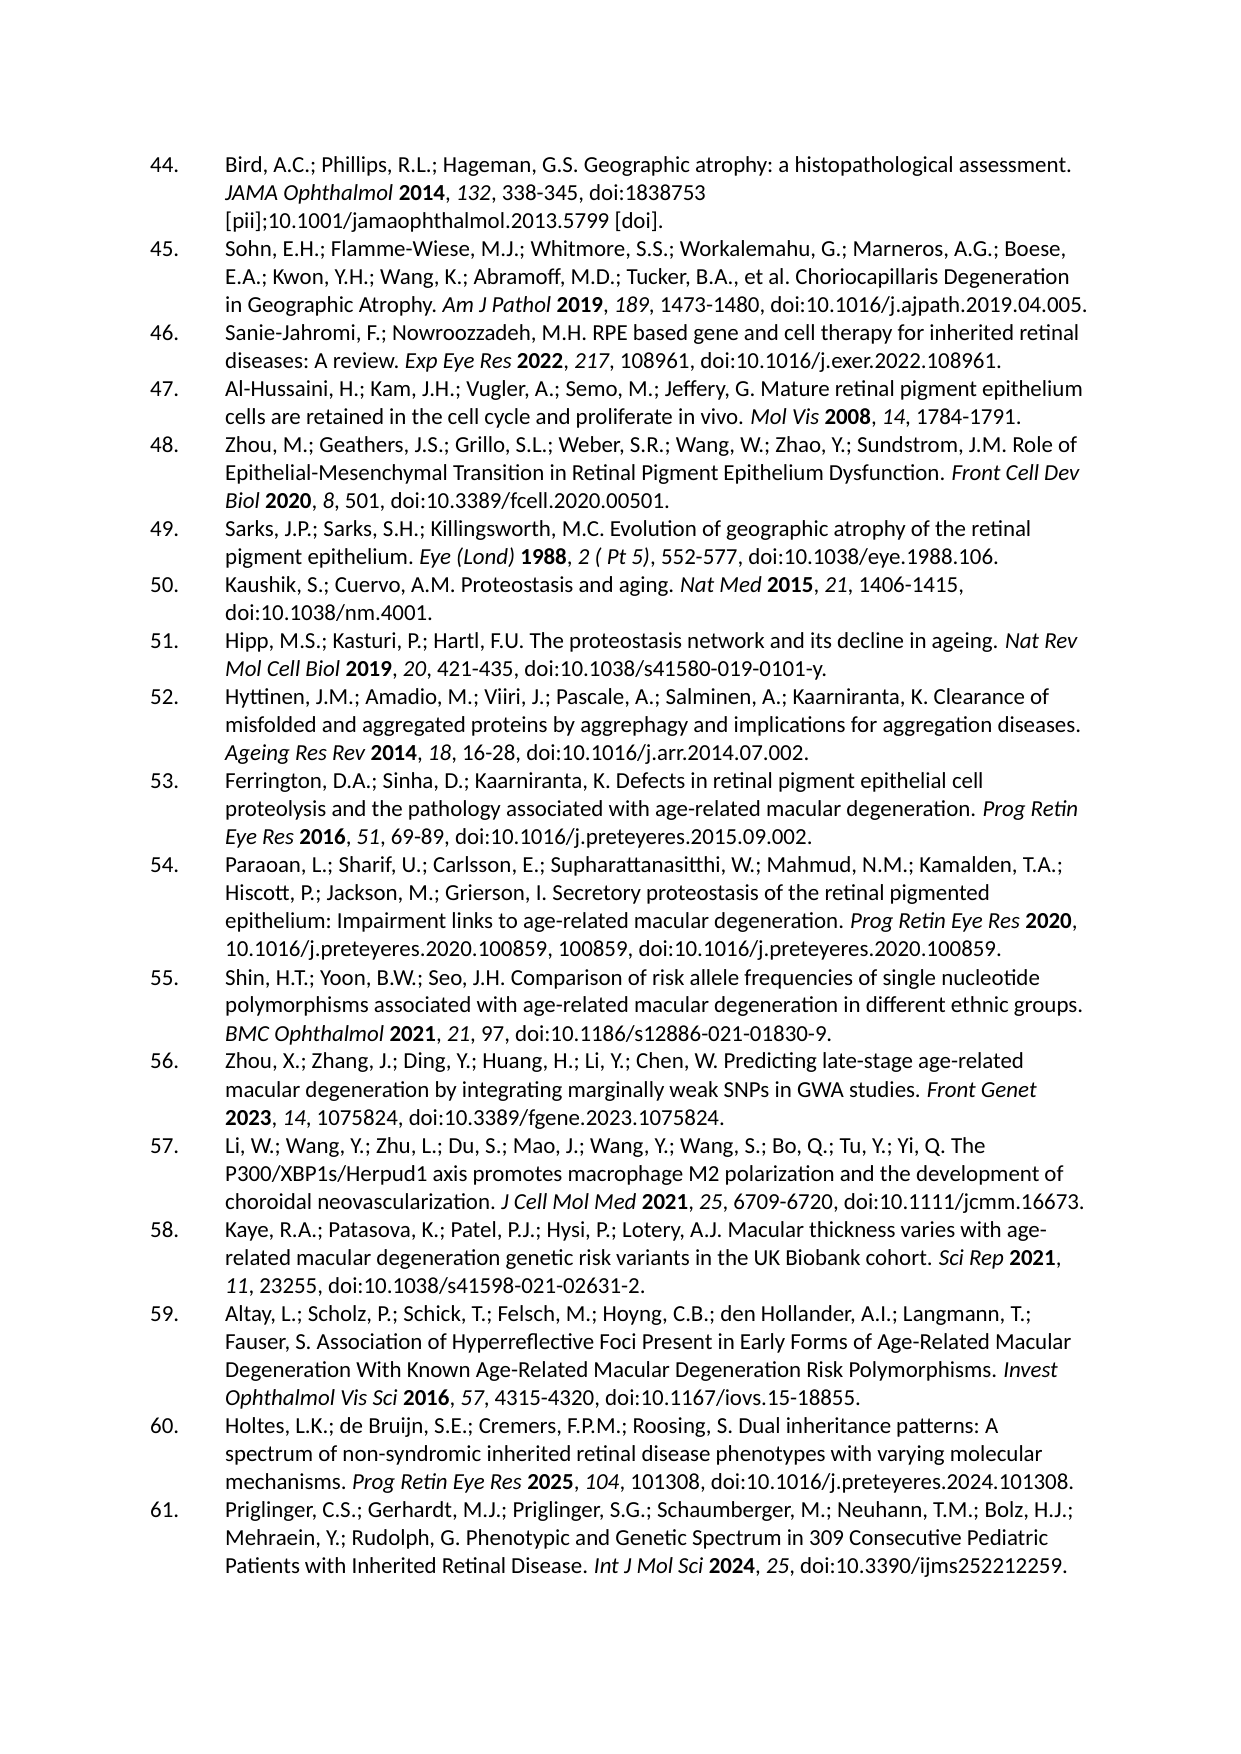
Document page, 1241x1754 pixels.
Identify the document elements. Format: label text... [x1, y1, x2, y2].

text 52. Hyttinen, J.M.; Amadio, M.; Viiri, J.; Pascale, A.; Salminen, A.; Kaarniranta, K. Clearance of misfolded and aggregated proteins by aggrephagy and implications for aggregation diseases. Ageing Res Rev 2014, 18, 16-28, doi:10.1016/j.arr.2014.07.002. [150, 682, 1090, 766]
text 45. Sohn, E.H.; Flamme-Wiese, M.J.; Whitmore, S.S.; Workalemahu, G.; Marneros, A.G.; Boese, E.A.; Kwon, Y.H.; Wang, K.; Abramoff, M.D.; Tucker, B.A., et al. Choriocapillaris Degeneration in Geographic Atrophy. Am J Pathol 2019, 189, 1473-1480, doi:10.1016/j.ajpath.2019.04.005. [150, 234, 1090, 318]
text 48. Zhou, M.; Geathers, J.S.; Grillo, S.L.; Weber, S.R.; Wang, W.; Zhao, Y.; Sundstrom, J.M. Role of Epithelial-Mesenchymal Transition in Retinal Pigment Epithelium Dysfunction. Front Cell Dev Biol 2020, 8, 501, doi:10.3389/fcell.2020.00501. [150, 430, 1090, 514]
text 53. Ferrington, D.A.; Sinha, D.; Kaarniranta, K. Defects in retinal pigment epithelial cell proteolysis and the pathology associated with age-related macular degeneration. Prog Retin Eye Res 2016, 51, 69-89, doi:10.1016/j.preteyeres.2015.09.002. [150, 766, 1090, 851]
text 61. Priglinger, C.S.; Gerhardt, M.J.; Priglinger, S.G.; Schaumberger, M.; Neuhann, T.M.; Bolz, H.J.; Mehraein, Y.; Rudolph, G. Phenotypic and Genetic Spectrum in 309 Consecutive Pediatric Patients with Inherited Retinal Disease. Int J Mol Sci 2024, 25, doi:10.3390/ijms252212259. [150, 1495, 1090, 1579]
text 59. Altay, L.; Scholz, P.; Schick, T.; Felsch, M.; Hoyng, C.B.; den Hollander, A.I.; Langmann, T.; Fauser, S. Association of Hyperreflective Foci Present in Early Forms of Age-Related Macular Degeneration With Known Age-Related Macular Degeneration Risk Polymorphisms. Invest Ophthalmol Vis Sci 2016, 57, 4315-4320, doi:10.1167/iovs.15-18855. [150, 1299, 1090, 1411]
text 60. Holtes, L.K.; de Bruijn, S.E.; Cremers, F.P.M.; Roosing, S. Dual inheritance patterns: A spectrum of non-syndromic inherited retinal disease phenotypes with varying molecular mechanisms. Prog Retin Eye Res 2025, 104, 101308, doi:10.1016/j.preteyeres.2024.101308. [150, 1411, 1090, 1495]
text 44. Bird, A.C.; Phillips, R.L.; Hageman, G.S. Geographic atrophy: a histopathological assessment. JAMA Ophthalmol 2014, 132, 338-345, doi:1838753 [pii];10.1001/jamaophthalmol.2013.5799 [doi]. [150, 150, 1090, 234]
text 46. Sanie-Jahromi, F.; Nowroozzadeh, M.H. RPE based gene and cell therapy for inherited retinal diseases: A review. Exp Eye Res 2022, 217, 108961, doi:10.1016/j.exer.2022.108961. [150, 318, 1090, 374]
text 50. Kaushik, S.; Cuervo, A.M. Proteostasis and aging. Nat Med 2015, 21, 1406-1415, doi:10.1038/nm.4001. [150, 570, 1090, 626]
text 55. Shin, H.T.; Yoon, B.W.; Seo, J.H. Comparison of risk allele frequencies of single nucleotide polymorphisms associated with age-related macular degeneration in different ethnic groups. BMC Ophthalmol 2021, 21, 97, doi:10.1186/s12886-021-01830-9. [150, 963, 1090, 1047]
text 56. Zhou, X.; Zhang, J.; Ding, Y.; Huang, H.; Li, Y.; Chen, W. Predicting late-stage age-related macular degeneration by integrating marginally weak SNPs in GWA studies. Front Genet 2023, 14, 1075824, doi:10.3389/fgene.2023.1075824. [150, 1047, 1090, 1131]
text 58. Kaye, R.A.; Patasova, K.; Patel, P.J.; Hysi, P.; Lotery, A.J. Macular thickness varies with age-related macular degeneration genetic risk variants in the UK Biobank cohort. Sci Rep 2021, 11, 23255, doi:10.1038/s41598-021-02631-2. [150, 1215, 1090, 1299]
text 51. Hipp, M.S.; Kasturi, P.; Hartl, F.U. The proteostasis network and its decline in ageing. Nat Rev Mol Cell Biol 2019, 20, 421-435, doi:10.1038/s41580-019-0101-y. [150, 626, 1090, 682]
text 57. Li, W.; Wang, Y.; Zhu, L.; Du, S.; Mao, J.; Wang, Y.; Wang, S.; Bo, Q.; Tu, Y.; Yi, Q. The P300/XBP1s/Herpud1 axis promotes macrophage M2 polarization and the development of choroidal neovascularization. J Cell Mol Med 2021, 25, 6709-6720, doi:10.1111/jcmm.16673. [150, 1131, 1090, 1215]
text 49. Sarks, J.P.; Sarks, S.H.; Killingsworth, M.C. Evolution of geographic atrophy of the retinal pigment epithelium. Eye (Lond) 1988, 2 ( Pt 5), 552-577, doi:10.1038/eye.1988.106. [150, 514, 1090, 570]
text 47. Al-Hussaini, H.; Kam, J.H.; Vugler, A.; Semo, M.; Jeffery, G. Mature retinal pigment epithelium cells are retained in the cell cycle and proliferate in vivo. Mol Vis 2008, 14, 1784-1791. [150, 374, 1090, 430]
text 54. Paraoan, L.; Sharif, U.; Carlsson, E.; Supharattanasitthi, W.; Mahmud, N.M.; Kamalden, T.A.; Hiscott, P.; Jackson, M.; Grierson, I. Secretory proteostasis of the retinal pigmented epithelium: Impairment links to age-related macular degeneration. Prog Retin Eye Res 2020, 10.1016/j.preteyeres.2020.100859, 100859, doi:10.1016/j.preteyeres.2020.100859. [150, 851, 1090, 963]
